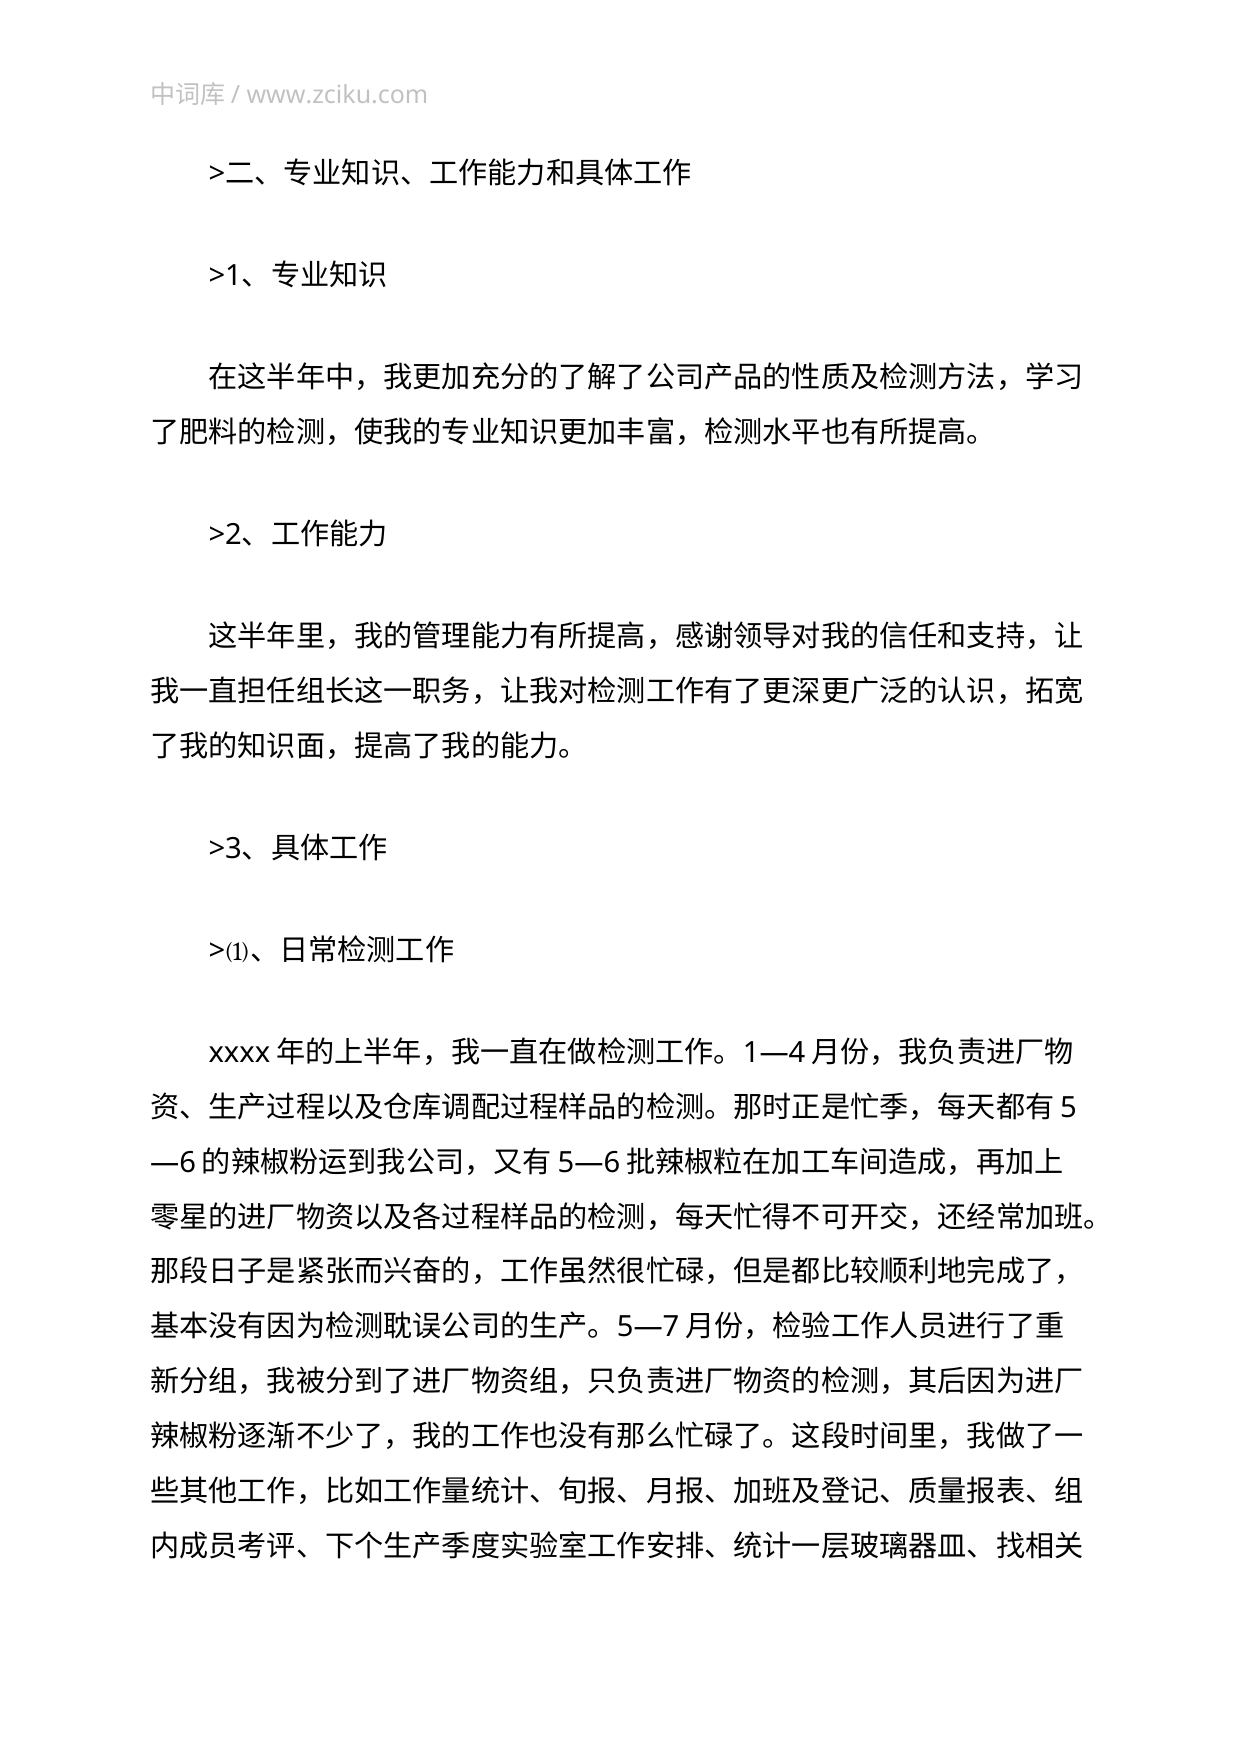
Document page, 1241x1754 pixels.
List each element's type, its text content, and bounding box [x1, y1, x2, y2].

text 在这半年中，我更加充分的了解了公司产品的性质及检测方法，学习了肥料的检测，使我的专业知识更加丰富，检测水平也有所提高。 [150, 354, 1090, 451]
text 这半年里，我的管理能力有所提高，感谢领导对我的信任和支持，让我一直担任组长这一职务，让我对检测工作有了更深更广泛的认识，拓宽了我的知识面，提高了我的能力。 [150, 613, 1090, 765]
text >2、工作能力 [150, 511, 1090, 553]
text >二、专业知识、工作能力和具体工作 [150, 150, 1090, 192]
text >1、专业知识 [150, 252, 1090, 294]
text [150, 1028, 1090, 1565]
text >⑴、日常检测工作 [150, 926, 1090, 968]
text >3、具体工作 [150, 824, 1090, 867]
